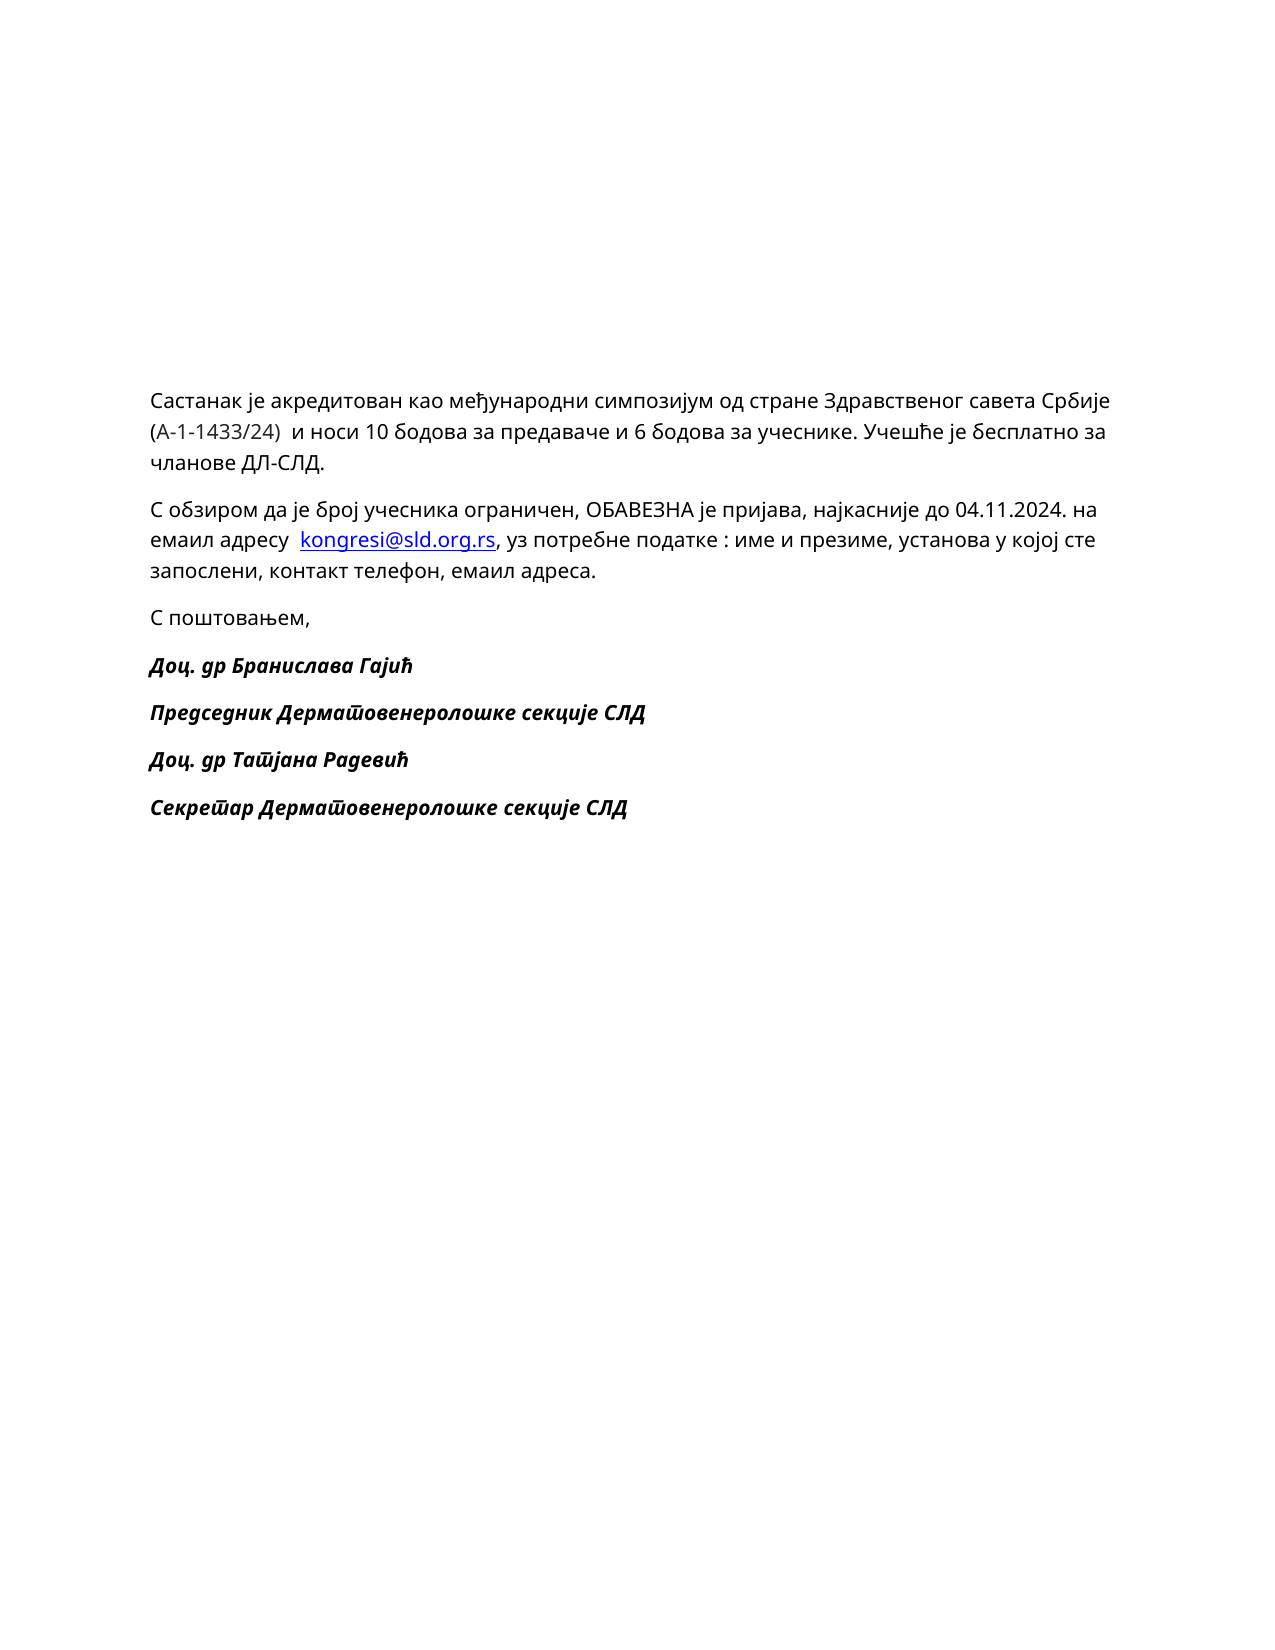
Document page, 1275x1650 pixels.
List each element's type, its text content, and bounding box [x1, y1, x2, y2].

text С обзиром да је број учесника ограничен, ОБАВЕЗНА је пријава, најкасније до 04.11.2024. на емаил адресу kongresi@sld.org.rs, уз потребне податке : име и презиме, установа у којој сте запослени, контакт телефон, емаил адреса. [150, 495, 1125, 585]
text С поштовањем, [150, 603, 1125, 632]
text Сaстaнaк је акредитован као међународни симпозијум од стране Здравственог савета Србије (A-1-1433/24) и носи 10 бодова за предаваче и 6 бодова за учеснике. Учешће је бесплатно за чланове ДЛ-СЛД. [150, 386, 1125, 476]
text Секретар Дeрмaтoвeнeрoлoшкe сeкциje СЛД [150, 793, 1125, 821]
text Доц. др Татјана Радевић [150, 745, 1125, 774]
text Доц. др Бранислава Гајић [150, 651, 1125, 679]
text Прeдсeдник Дeрмaтoвeнeрoлoшкe сeкциje СЛД [150, 698, 1125, 727]
